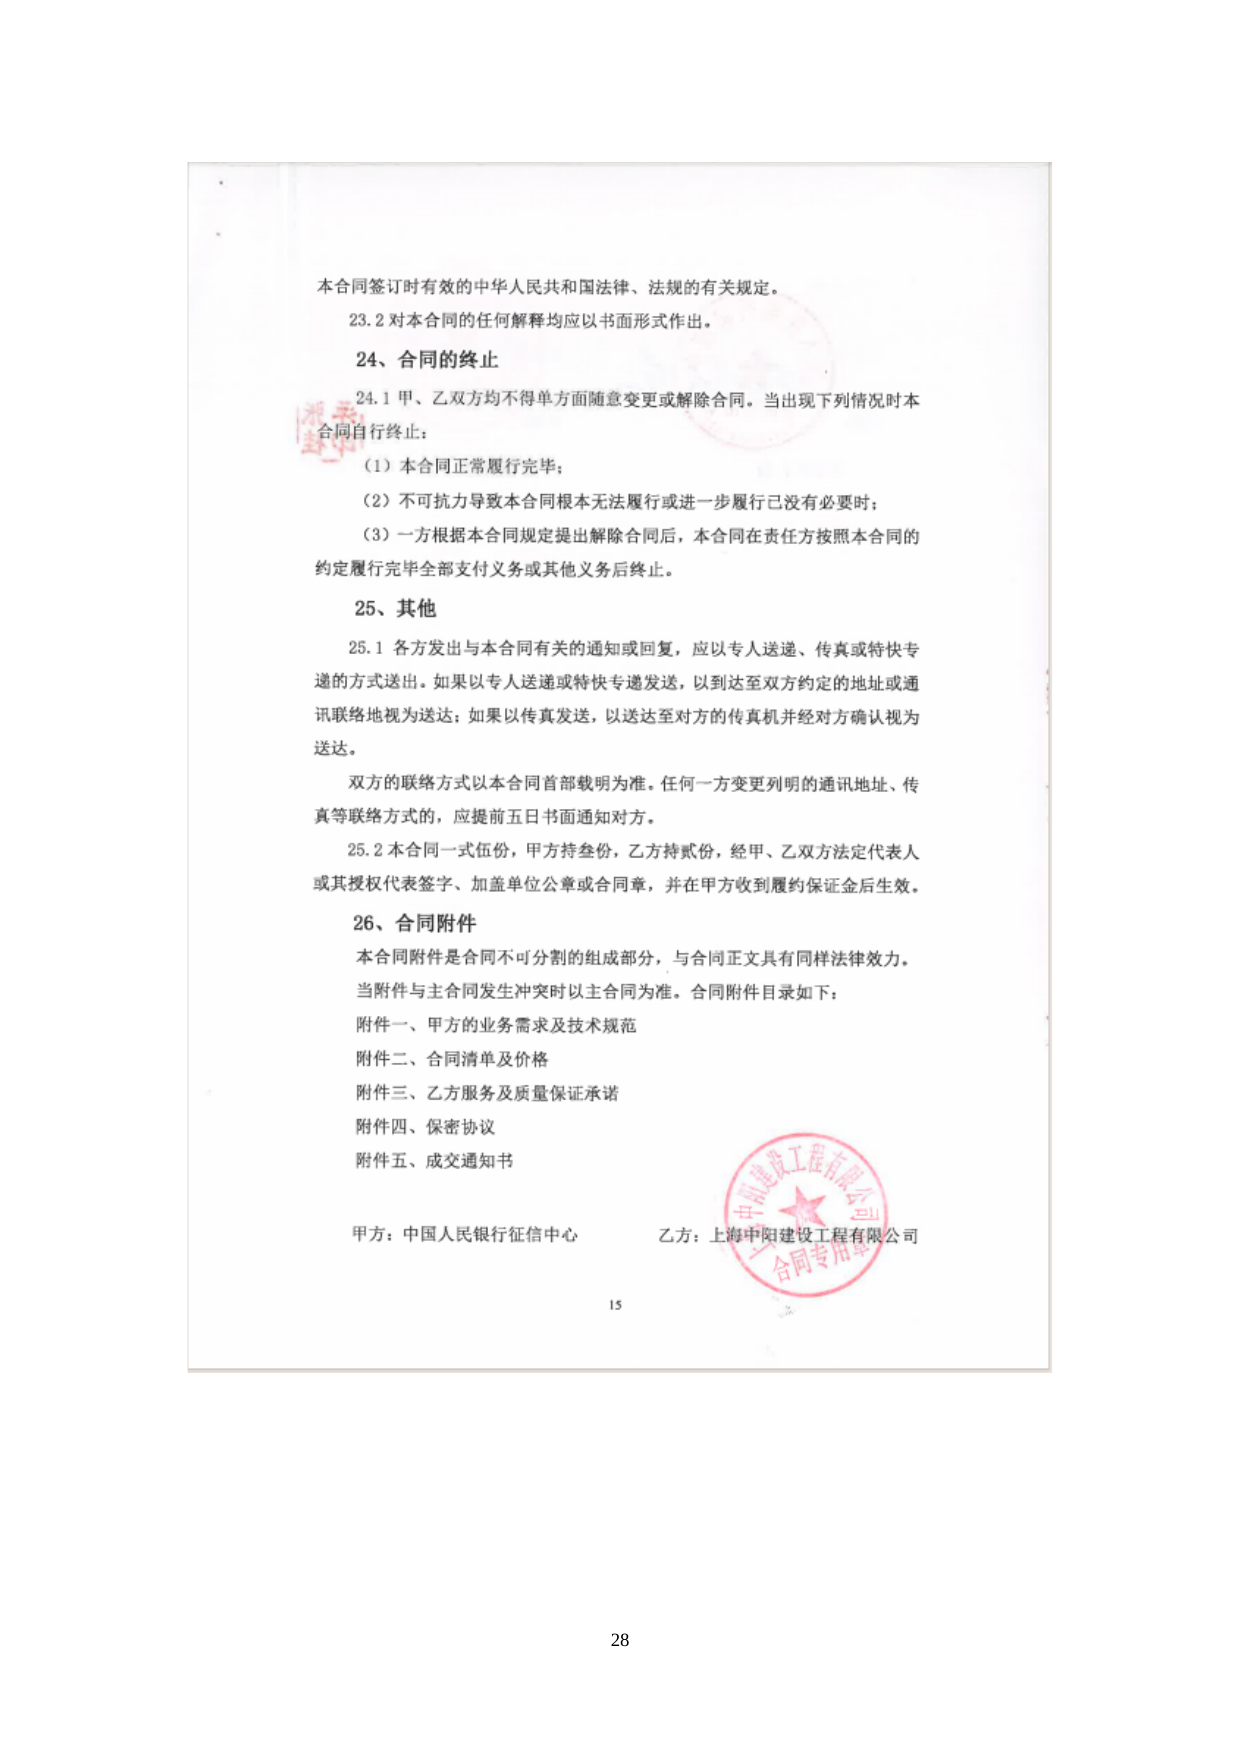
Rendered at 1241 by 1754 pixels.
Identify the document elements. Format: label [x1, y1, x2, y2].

picture [187, 162, 1053, 1373]
